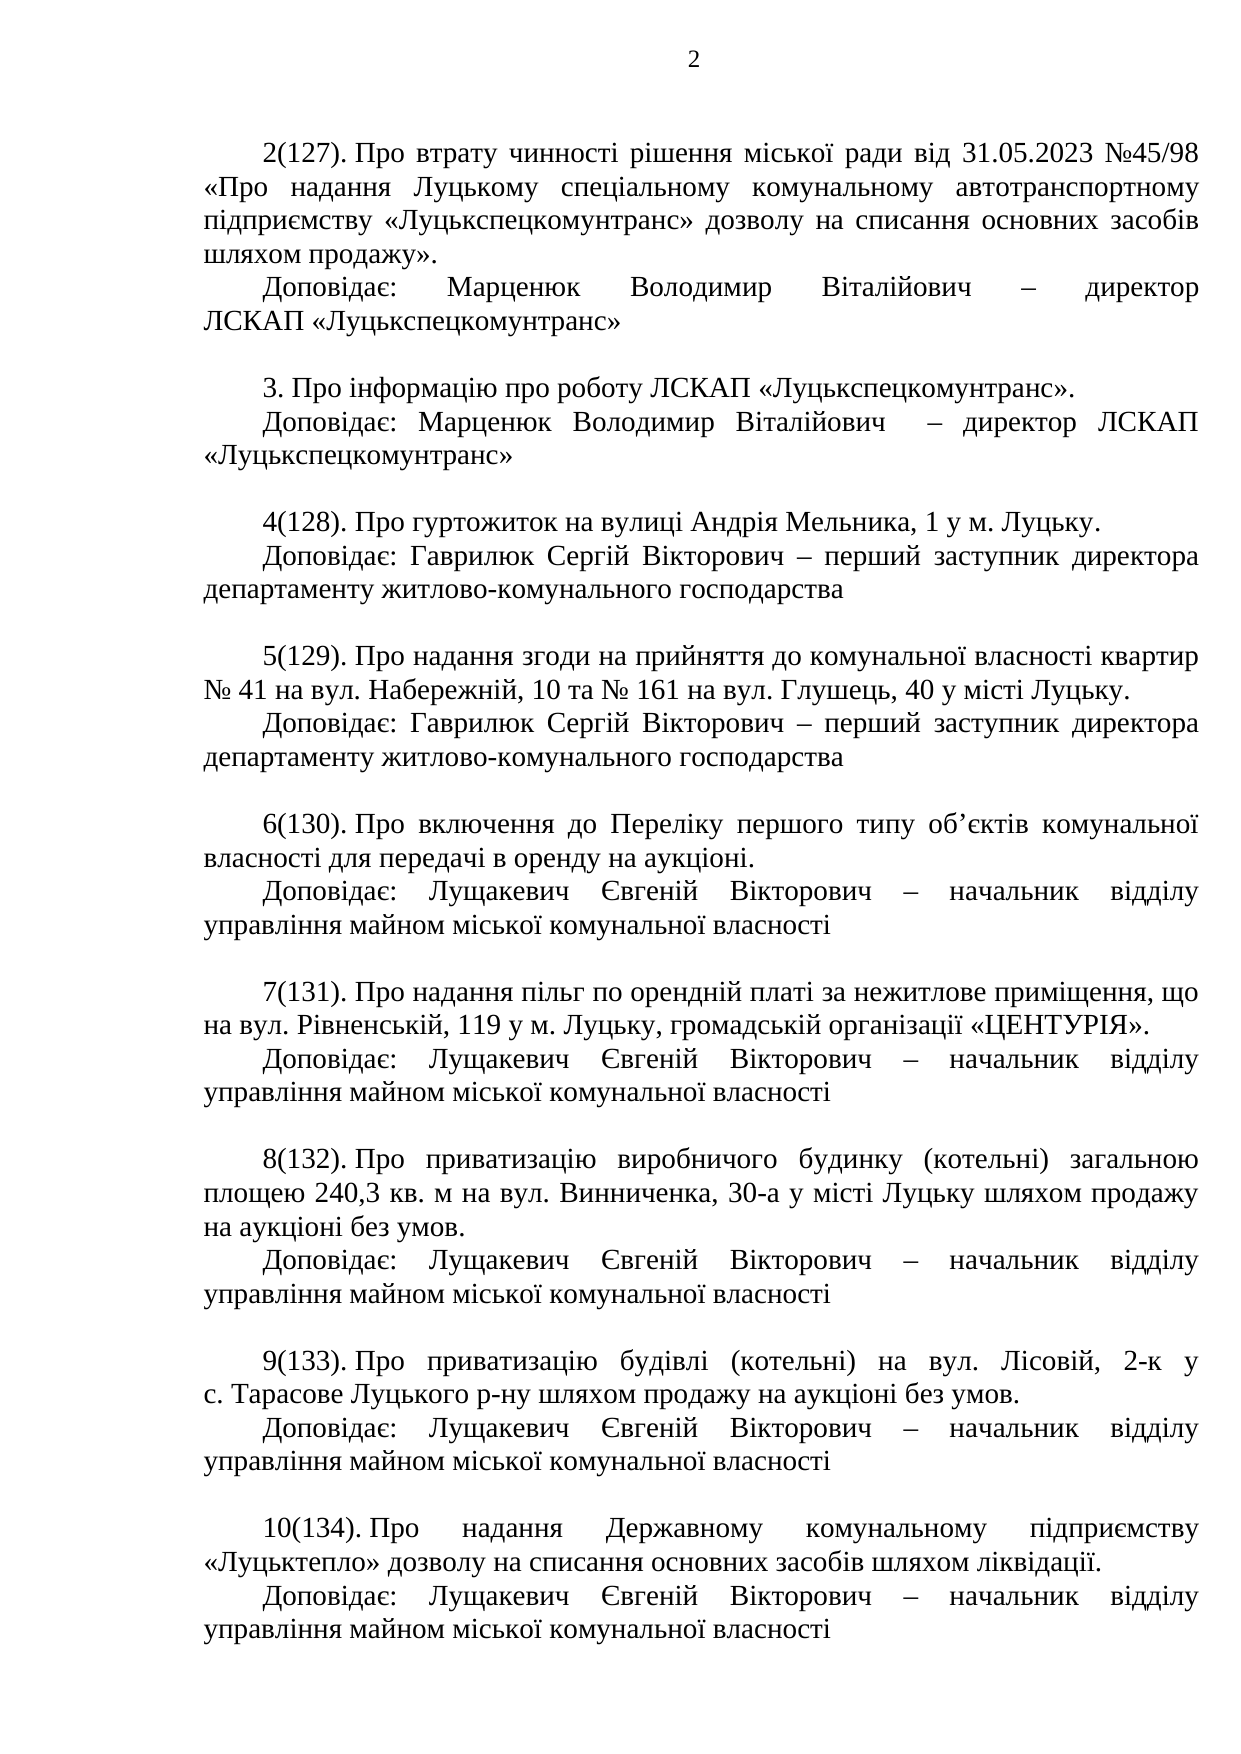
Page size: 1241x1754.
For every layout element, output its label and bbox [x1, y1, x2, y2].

table_cell [192, 102, 1211, 1678]
